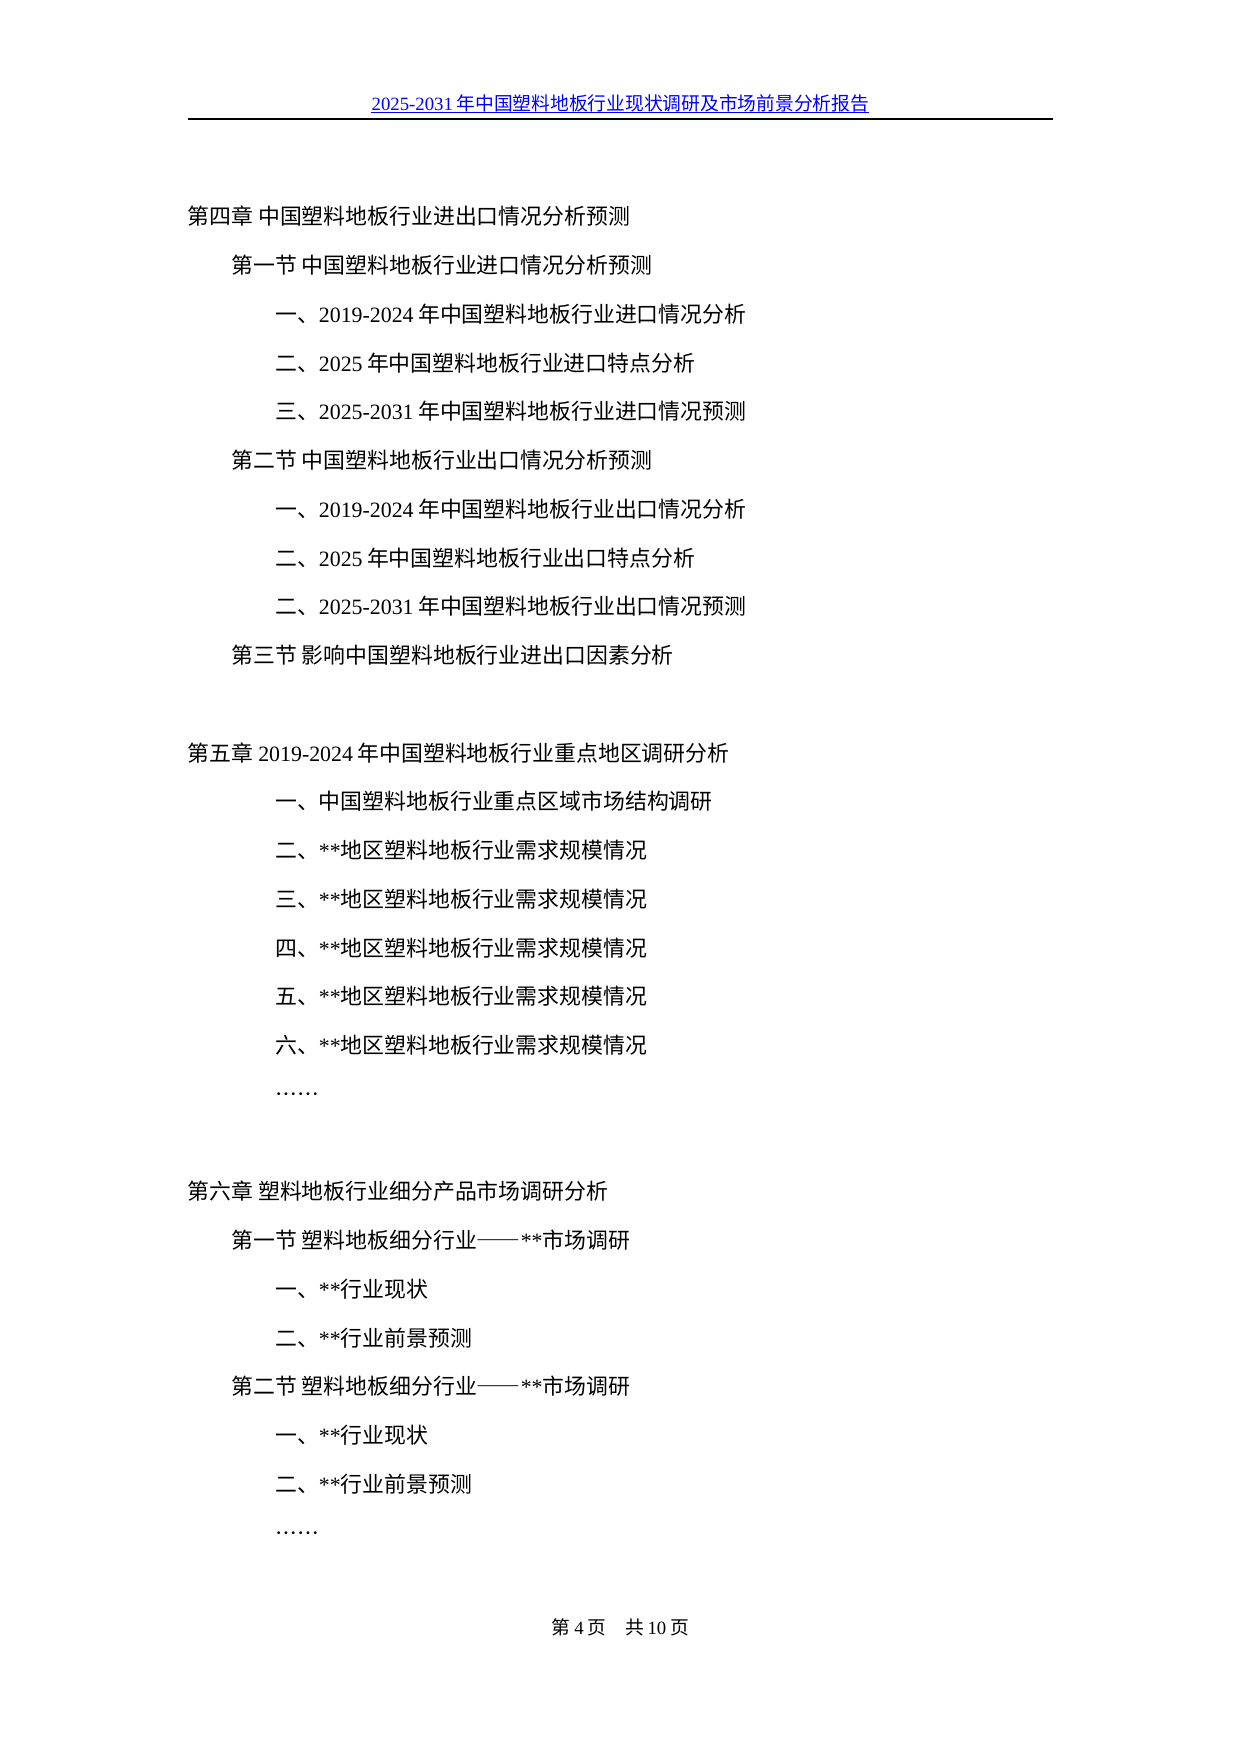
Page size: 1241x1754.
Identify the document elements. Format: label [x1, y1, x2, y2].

text [187, 150, 1053, 1548]
